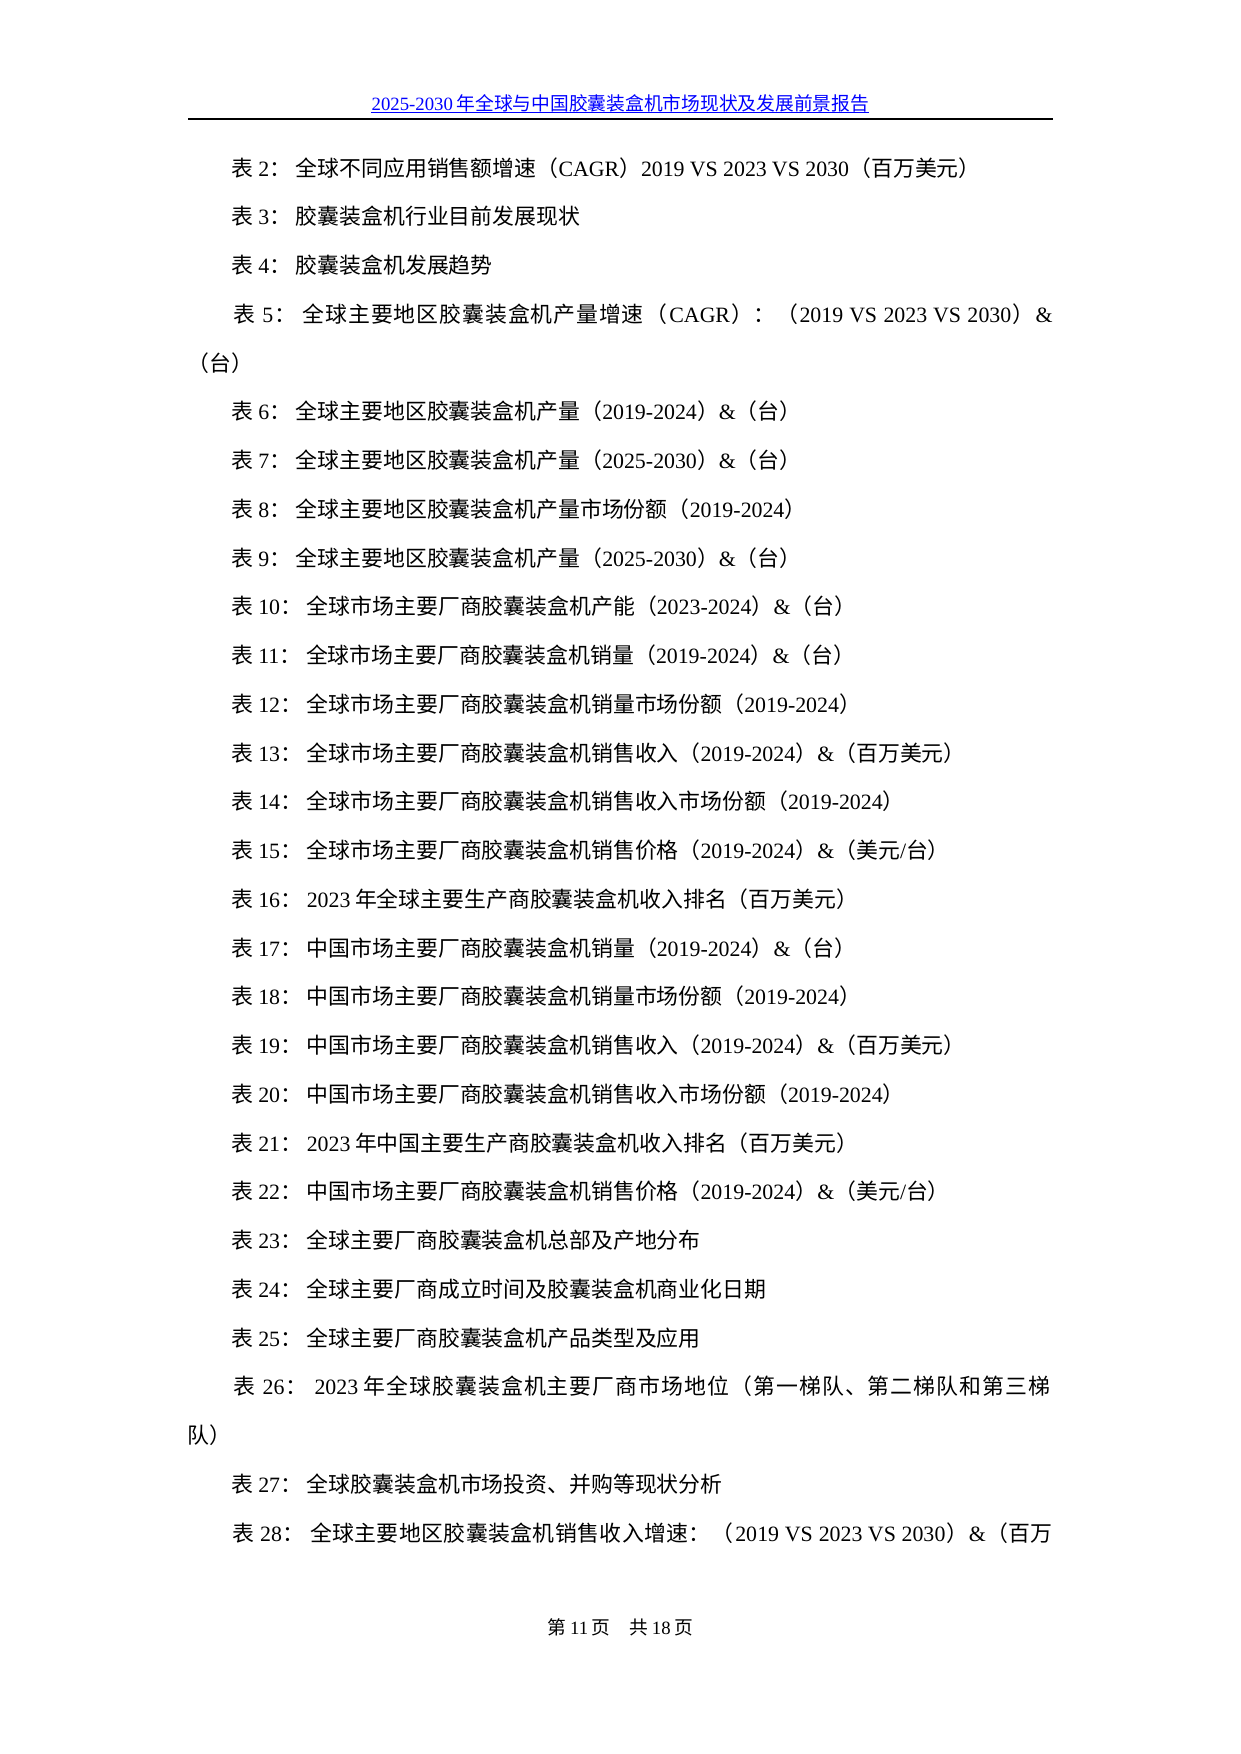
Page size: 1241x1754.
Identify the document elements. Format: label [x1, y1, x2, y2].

text [187, 150, 1053, 1548]
